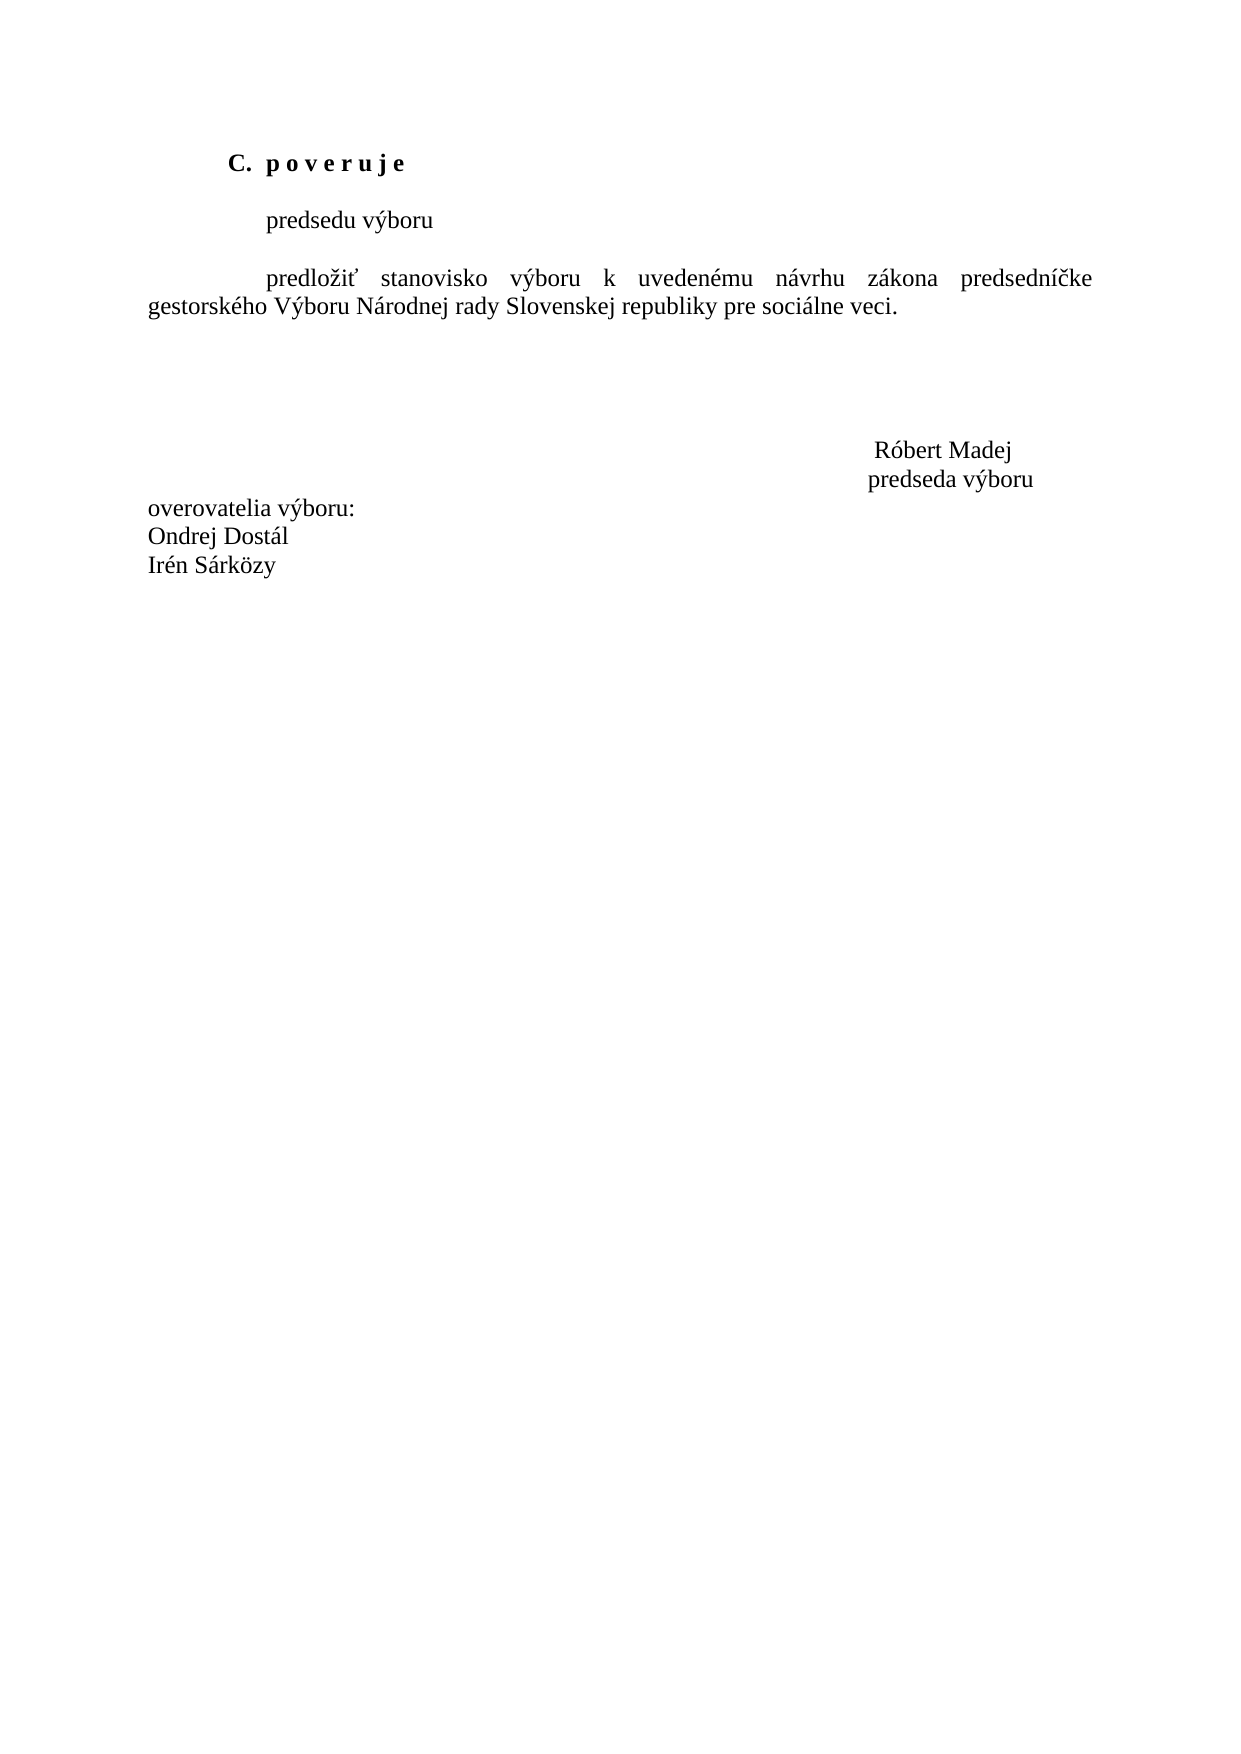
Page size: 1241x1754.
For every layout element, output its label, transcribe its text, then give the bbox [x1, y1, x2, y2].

text Róbert Madej [148, 435, 1093, 464]
text Ondrej Dostál [148, 521, 1093, 550]
text Irén Sárkӧzy [148, 550, 1093, 579]
text predložiť stanovisko výboru k uvedenému návrhu zákona predsedníčke gestorského Výboru Národnej rady Slovenskej republiky pre sociálne veci. [148, 263, 1093, 320]
text predsedu výboru [148, 205, 1093, 234]
text overovatelia výboru: [148, 493, 1093, 521]
text predseda výboru [738, 464, 1093, 493]
text C. p o v e r u j e [148, 148, 1093, 176]
